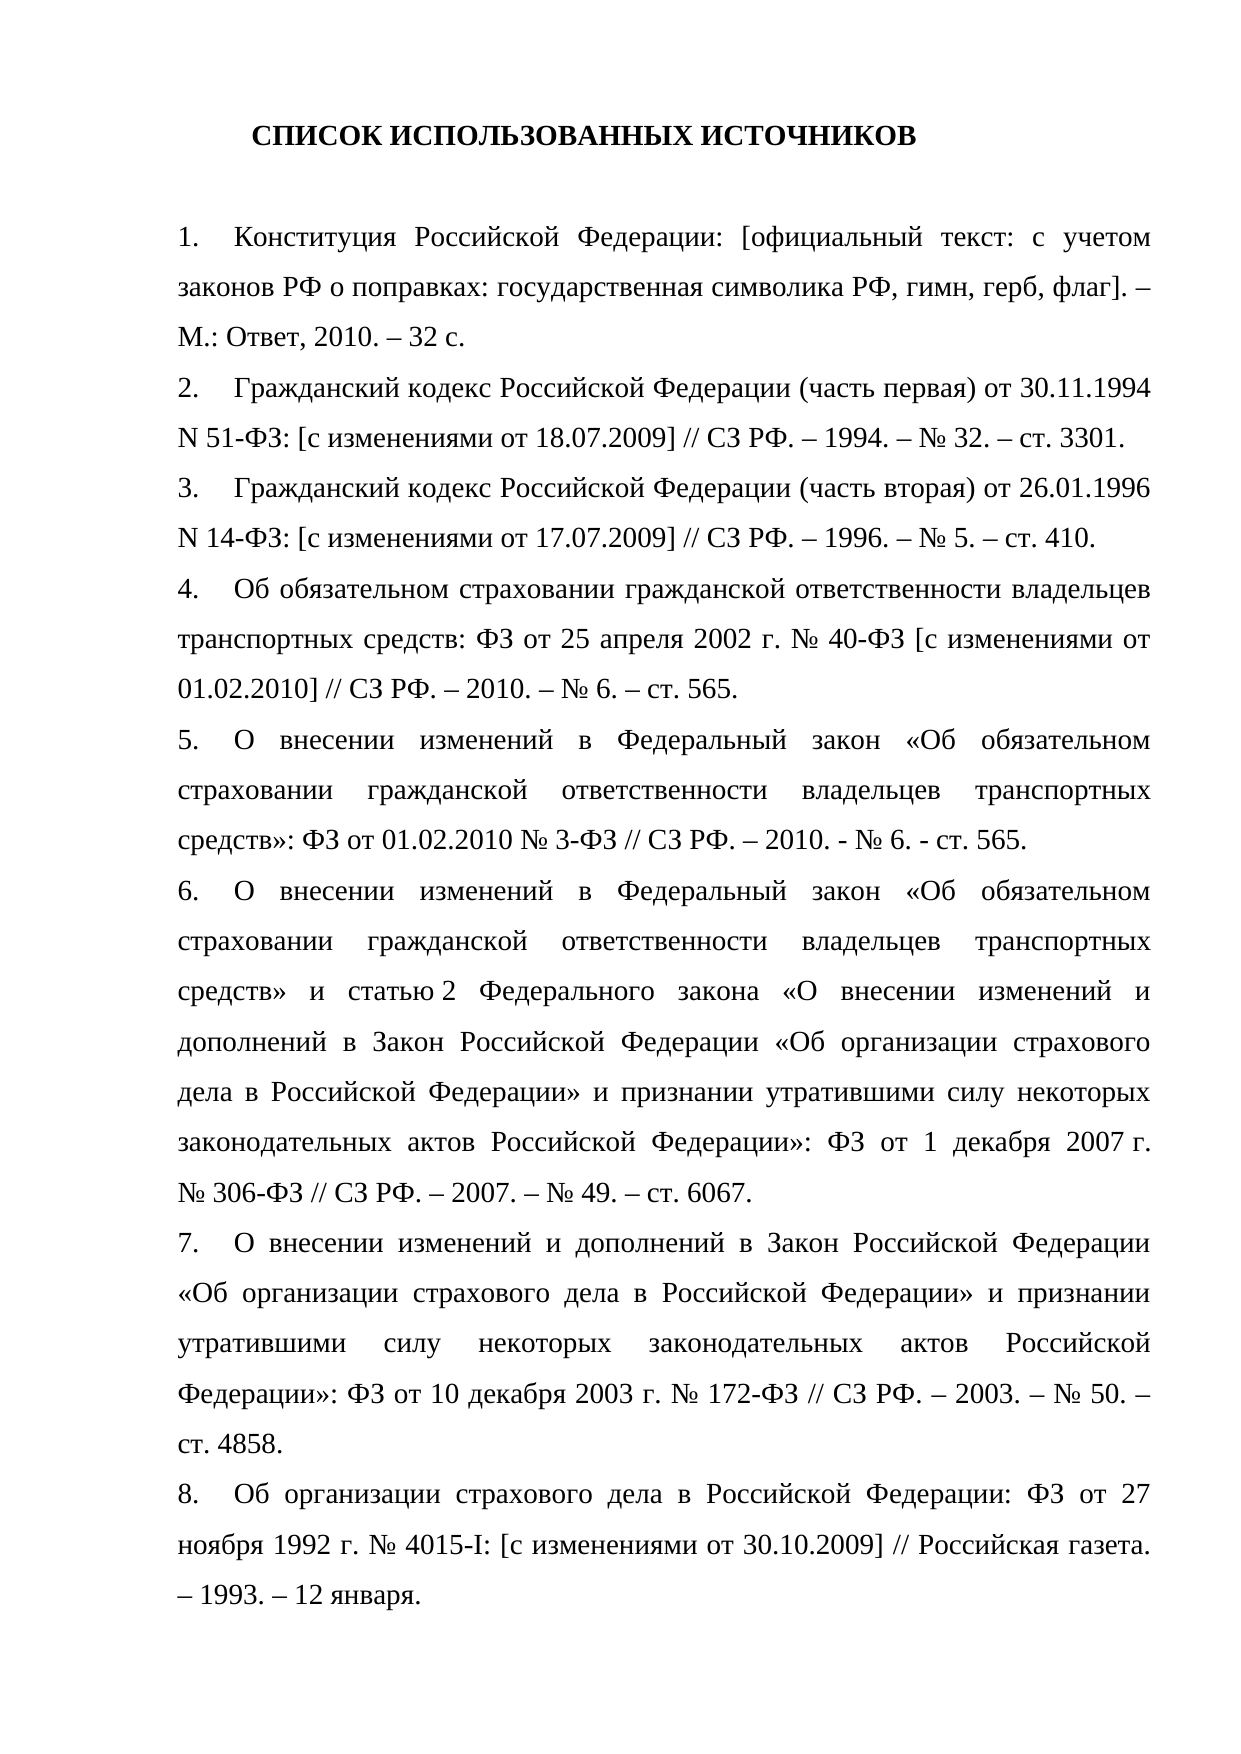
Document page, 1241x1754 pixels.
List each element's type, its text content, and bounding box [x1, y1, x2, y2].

list О внесении изменений в Федеральный закон «Об обязательном страховании гражданской ответственности владельцев транспортных средств» и статью 2 Федерального закона «О внесении изменений и дополнений в Закон Российской Федерации «Об организации страхового дела в Российской Федерации» и признании утратившими силу некоторых законодательных актов Российской Федерации»: ФЗ от 1 декабря 2007 г. № 306-ФЗ // СЗ РФ. – 2007. – № 49. – ст. 6067. [177, 873, 1152, 1208]
list О внесении изменений и дополнений в Закон Российской Федерации «Об организации страхового дела в Российской Федерации» и признании утратившими силу некоторых законодательных актов Российской Федерации»: ФЗ от 10 декабря 2003 г. № 172-ФЗ // СЗ РФ. – 2003. – № 50. – ст. 4858. [177, 1225, 1152, 1460]
list Об организации страхового дела в Российской Федерации: ФЗ от 27 ноября 1992 г. № 4015-I: [с изменениями от 30.10.2009] // Российская газета. – 1993. – 12 января. [177, 1477, 1152, 1611]
text СПИСОК ИСПОЛЬЗОВАННЫХ ИСТОЧНИКОВ [177, 118, 1152, 152]
list Гражданский кодекс Российской Федерации (часть вторая) от 26.01.1996 N 14-ФЗ: [с изменениями от 17.07.2009] // СЗ РФ. – 1996. – № 5. – ст. 410. [177, 470, 1152, 554]
list Об обязательном страховании гражданской ответственности владельцев транспортных средств: ФЗ от 25 апреля 2002 г. № 40-ФЗ [с изменениями от 01.02.2010] // СЗ РФ. – 2010. – № 6. – ст. 565. [177, 571, 1152, 705]
list Гражданский кодекс Российской Федерации (часть первая) от 30.11.1994 N 51-ФЗ: [с изменениями от 18.07.2009] // СЗ РФ. – 1994. – № 32. – ст. 3301. [177, 370, 1152, 453]
list О внесении изменений в Федеральный закон «Об обязательном страховании гражданской ответственности владельцев транспортных средств»: ФЗ от 01.02.2010 № 3-ФЗ // СЗ РФ. – 2010. - № 6. - ст. 565. [177, 722, 1152, 856]
list Конституция Российской Федерации: [официальный текст: с учетом законов РФ о поправках: государственная символика РФ, гимн, герб, флаг]. – М.: Ответ, 2010. – 32 с. [177, 219, 1152, 353]
